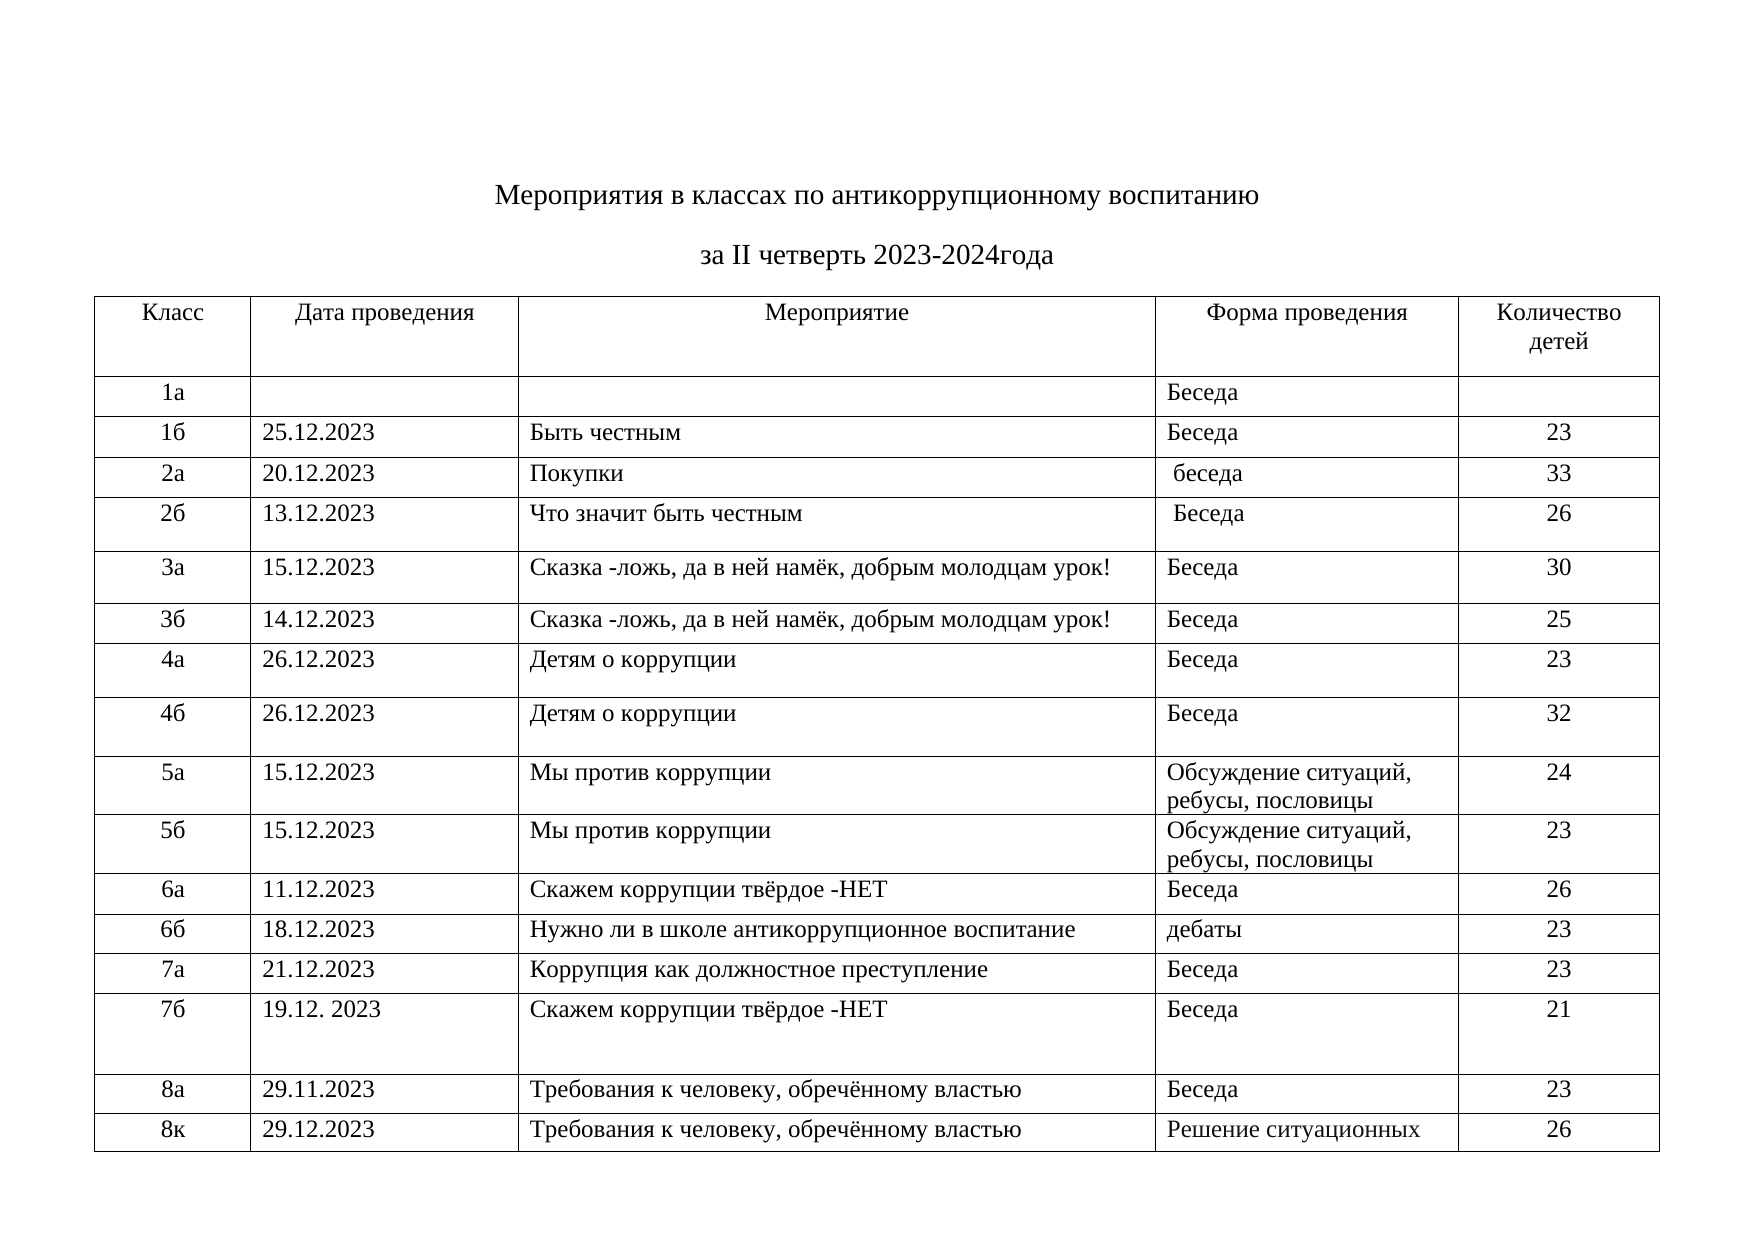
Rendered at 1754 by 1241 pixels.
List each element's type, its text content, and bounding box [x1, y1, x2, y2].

table_cell Сказка -ложь, да в ней намёк, добрым молодцам урок! [519, 604, 1155, 643]
table_cell 26 [1459, 1114, 1659, 1151]
table_cell Нужно ли в школе антикоррупционное воспитание [519, 915, 1155, 953]
table_cell 23 [1459, 815, 1659, 873]
table_cell Беседа [1156, 498, 1458, 551]
table_cell Беседа [1156, 417, 1458, 457]
table_cell 7б [95, 994, 250, 1073]
table_cell 14.12.2023 [251, 604, 518, 643]
table_cell 26.12.2023 [251, 698, 518, 756]
table_cell 4б [95, 698, 250, 756]
table_cell 23 [1459, 644, 1659, 697]
table_cell Мы против коррупции [519, 815, 1155, 873]
table_cell 23 [1459, 417, 1659, 457]
table_header Мероприятие [519, 297, 1155, 376]
table_cell 25.12.2023 [251, 417, 518, 457]
table_cell 8а [95, 1075, 250, 1113]
table_cell Мы против коррупции [519, 757, 1155, 814]
table_cell Беседа [1156, 698, 1458, 756]
table_header Форма проведения [1156, 297, 1458, 376]
table_cell 8к [95, 1114, 250, 1151]
table_cell 5б [95, 815, 250, 873]
table_cell 33 [1459, 458, 1659, 497]
table_cell 26 [1459, 498, 1659, 551]
table_cell 1б [95, 417, 250, 457]
table_cell 2а [95, 458, 250, 497]
table_cell Беседа [1156, 604, 1458, 643]
table_cell 23 [1459, 954, 1659, 993]
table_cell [519, 1075, 1155, 1113]
table_cell 18.12.2023 [251, 915, 518, 953]
table_cell Детям о коррупции [519, 698, 1155, 756]
table_cell 5а [95, 757, 250, 814]
table_cell 21.12.2023 [251, 954, 518, 993]
table_cell 4а [95, 644, 250, 697]
table_cell [251, 377, 518, 416]
table_cell 23 [1459, 1075, 1659, 1113]
table_cell 15.12.2023 [251, 552, 518, 603]
table_cell Что значит быть честным [519, 498, 1155, 551]
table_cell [519, 1114, 1155, 1151]
table_cell 24 [1459, 757, 1659, 814]
table_cell Беседа [1156, 874, 1458, 913]
table_cell Беседа [1156, 377, 1458, 416]
table_cell Скажем коррупции твёрдое -НЕТ [519, 994, 1155, 1073]
table_cell 15.12.2023 [251, 757, 518, 814]
table_cell 30 [1459, 552, 1659, 603]
table_cell Беседа [1156, 552, 1458, 603]
table_cell Решение ситуационных задач [1156, 1114, 1458, 1151]
table_cell 6а [95, 874, 250, 913]
table_cell 1а [95, 377, 250, 416]
table_cell Коррупция как должностное преступление [519, 954, 1155, 993]
table_cell 13.12.2023 [251, 498, 518, 551]
table_cell 29.12.2023 [251, 1114, 518, 1151]
table_cell 3а [95, 552, 250, 603]
table_cell 3б [95, 604, 250, 643]
table_cell 23 [1459, 915, 1659, 953]
table_cell Беседа [1156, 644, 1458, 697]
table_cell [1459, 377, 1659, 416]
table_cell дебаты [1156, 915, 1458, 953]
table_cell Беседа [1156, 1075, 1458, 1113]
table_cell 7а [95, 954, 250, 993]
table_cell Обсуждение ситуаций, ребусы, пословицы [1156, 815, 1458, 873]
table_cell 25 [1459, 604, 1659, 643]
table_cell Быть честным [519, 417, 1155, 457]
table_cell [519, 377, 1155, 416]
table_cell 2б [95, 498, 250, 551]
table_cell Беседа [1156, 954, 1458, 993]
table_cell Детям о коррупции [519, 644, 1155, 697]
table_cell Скажем коррупции твёрдое -НЕТ [519, 874, 1155, 913]
table_cell беседа [1156, 458, 1458, 497]
table_cell 20.12.2023 [251, 458, 518, 497]
table_cell 6б [95, 915, 250, 953]
table_cell Сказка -ложь, да в ней намёк, добрым молодцам урок! [519, 552, 1155, 603]
table_cell 21 [1459, 994, 1659, 1073]
table_cell Обсуждение ситуаций, ребусы, пословицы [1156, 757, 1458, 814]
table_cell 11.12.2023 [251, 874, 518, 913]
text Мероприятия в классах по антикоррупционному воспитанию [118, 177, 1636, 211]
table_cell 19.12. 2023 [251, 994, 518, 1073]
table_header Класс [95, 297, 250, 376]
table_cell 32 [1459, 698, 1659, 756]
table_cell Покупки [519, 458, 1155, 497]
table_cell 26.12.2023 [251, 644, 518, 697]
table_cell 29.11.2023 [251, 1075, 518, 1113]
table_header Количество детей [1459, 297, 1659, 376]
table_cell 15.12.2023 [251, 815, 518, 873]
table_cell Беседа [1156, 994, 1458, 1073]
text за II четверть 2023-2024года [118, 237, 1636, 270]
table_header Дата проведения [251, 297, 518, 376]
table_cell 26 [1459, 874, 1659, 913]
